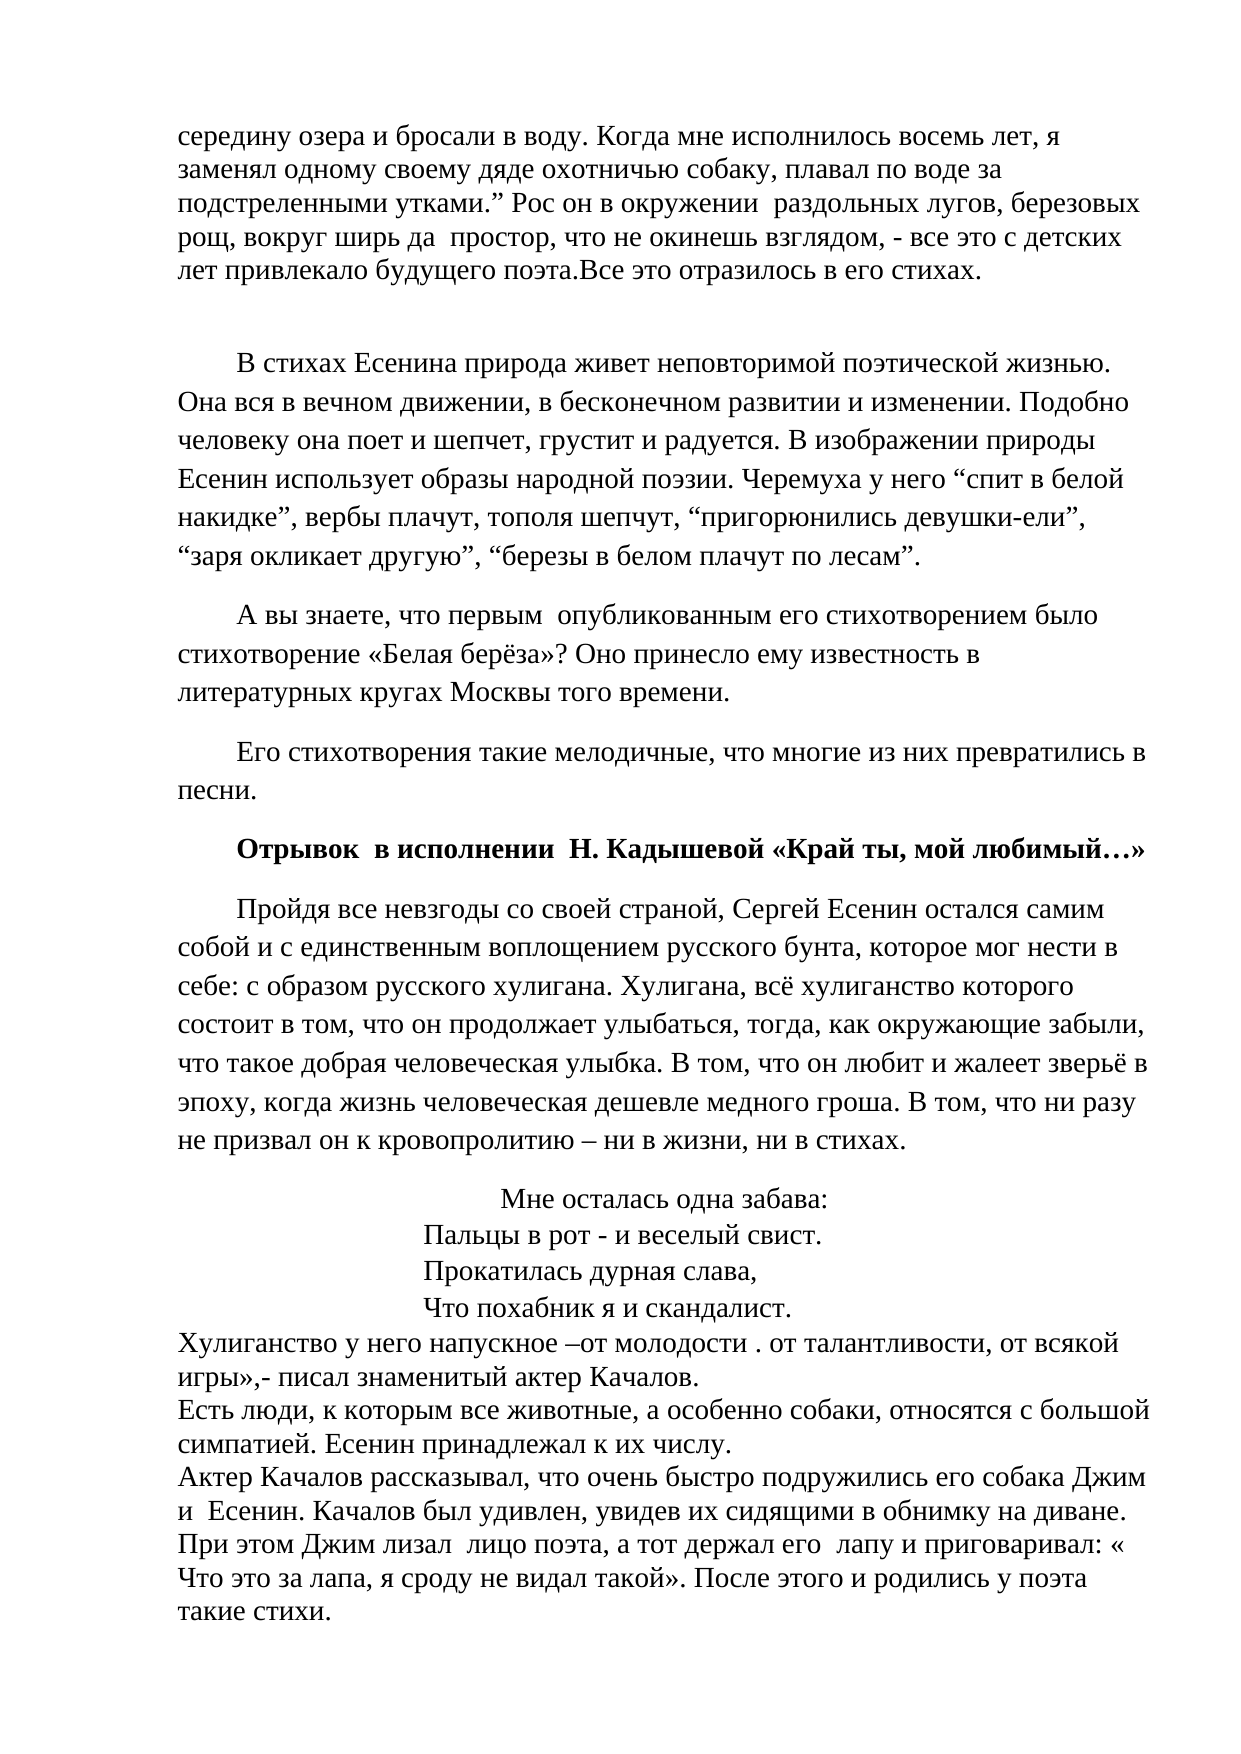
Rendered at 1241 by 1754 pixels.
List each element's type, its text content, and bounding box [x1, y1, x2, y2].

text Его стихотворения такие мелодичные, что многие из них превратились в песни. [177, 734, 1152, 806]
table_header Пальцы в рот - и веселый свист. [421, 1215, 907, 1252]
table_cell Что похабник я и скандалист. [421, 1289, 907, 1325]
text Пройдя все невзгоды со своей страной, Сергей Есенин остался самим собой и с единственным воплощением русского бунта, которое мог нести в себе: с образом русского хулигана. Хулигана, всё хулиганство которого состоит в том, что он продолжает улыбаться, тогда, как окружающие забыли, что такое добрая человеческая улыбка. В том, что он любит и жалеет зверьё в эпоху, когда жизнь человеческая дешевле медного гроша. В том, что ни разу не призвал он к кровопролитию – ни в жизни, ни в стихах. [177, 891, 1152, 1156]
table_cell Прокатилась дурная слава, [421, 1252, 907, 1288]
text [177, 118, 1152, 286]
text Хулиганство у него напускное –от молодости . от талантливости, от всякой игры»,- писал знаменитый актер Качалов. [177, 1325, 1152, 1392]
text Мне осталась одна забава: [177, 1182, 1152, 1215]
text Есть люди, к которым все животные, а особенно собаки, относятся с большой симпатией. Есенин принадлежал к их числу. [177, 1392, 1152, 1459]
text В стихах Есенина природа живет неповторимой поэтической жизнью. Она вся в вечном движении, в бесконечном развитии и изменении. Подобно человеку она поет и шепчет, грустит и радуется. В изображении природы Есенин использует образы народной поэзии. Черемуха у него “спит в белой накидке”, вербы плачут, тополя шепчут, “пригорюнились девушки-ели”, “заря окликает другую”, “березы в белом плачут по лесам”. [177, 345, 1152, 571]
text Отрывок в исполнении Н. Кадышевой «Край ты, мой любимый…» [177, 832, 1152, 865]
text Актер Качалов рассказывал, что очень быстро подружились его собака Джим и Есенин. Качалов был удивлен, увидев их сидящими в обнимку на диване. При этом Джим лизал лицо поэта, а тот держал его лапу и приговаривал: « Что это за лапа, я сроду не видал такой». После этого и родились у поэта такие стихи. [177, 1459, 1152, 1627]
text А вы знаете, что первым опубликованным его стихотворением было стихотворение «Белая берёза»? Оно принесло ему известность в литературных кругах Москвы того времени. [177, 597, 1152, 708]
